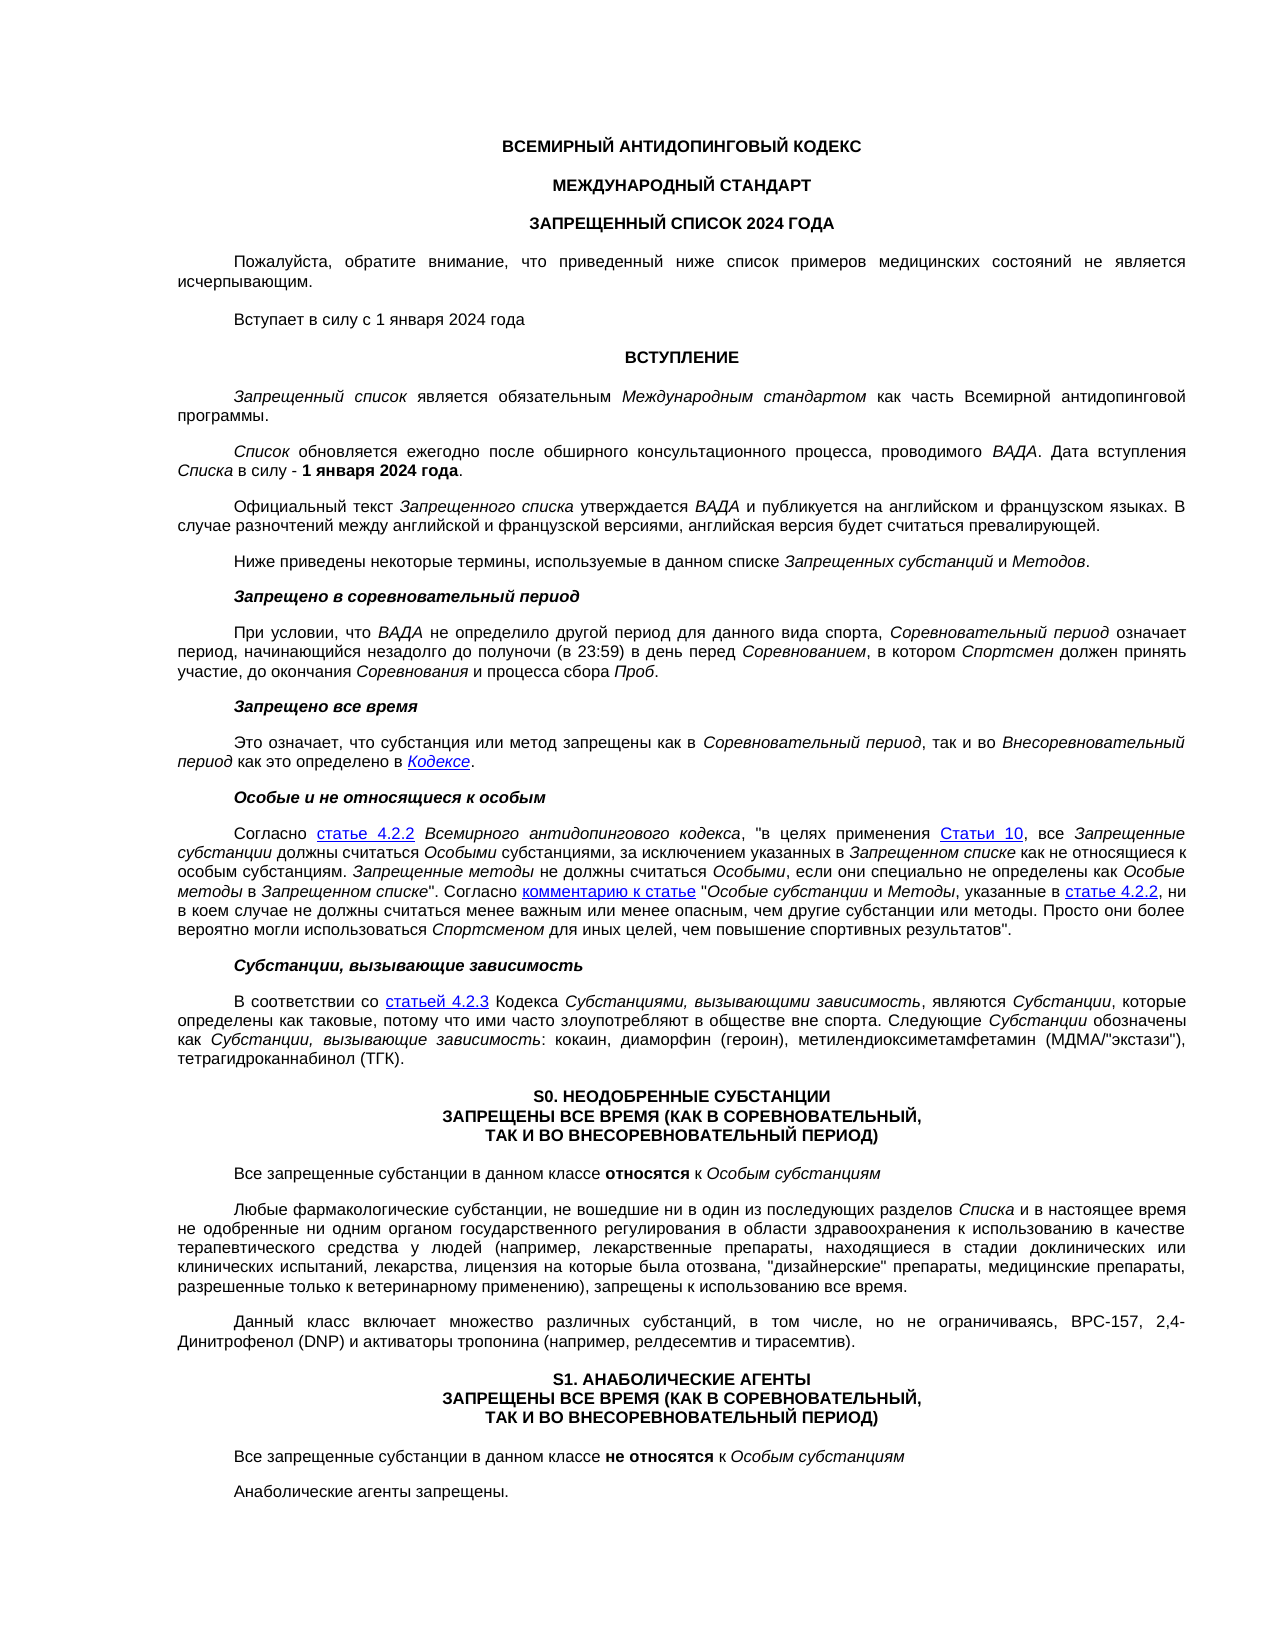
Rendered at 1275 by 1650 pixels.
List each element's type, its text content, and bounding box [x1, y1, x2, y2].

text ВСТУПЛЕНИЕ [177, 348, 1186, 367]
text Официальный текст Запрещенного списка утверждается ВАДА и публикуется на английском и французском языках. В случае разночтений между английской и французской версиями, английская версия будет считаться превалирующей. [177, 496, 1186, 535]
text ЗАПРЕЩЕНЫ ВСЕ ВРЕМЯ (КАК В СОРЕВНОВАТЕЛЬНЫЙ, [177, 1389, 1186, 1408]
text Все запрещенные субстанции в данном классе не относятся к Особым субстанциям [177, 1446, 1186, 1466]
text Пожалуйста, обратите внимание, что приведенный ниже список примеров медицинских состояний не является исчерпывающим. [177, 252, 1186, 291]
text ЗАПРЕЩЕНЫ ВСЕ ВРЕМЯ (КАК В СОРЕВНОВАТЕЛЬНЫЙ, [177, 1106, 1186, 1126]
text МЕЖДУНАРОДНЫЙ СТАНДАРТ [177, 176, 1186, 195]
text Данный класс включает множество различных субстанций, в том числе, но не ограничиваясь, BPC-157, 2,4-Динитрофенол (DNP) и активаторы тропонина (например, релдесемтив и тирасемтив). [177, 1312, 1186, 1351]
text При условии, что ВАДА не определило другой период для данного вида спорта, Соревновательный период означает период, начинающийся незадолго до полуночи (в 23:59) в день перед Соревнованием, в котором Спортсмен должен принять участие, до окончания Соревнования и процесса сбора Проб. [177, 623, 1186, 681]
text Ниже приведены некоторые термины, используемые в данном списке Запрещенных субстанций и Методов. [177, 551, 1186, 571]
text Особые и не относящиеся к особым [177, 788, 1186, 807]
text Список обновляется ежегодно после обширного консультационного процесса, проводимого ВАДА. Дата вступления Списка в силу - 1 января 2024 года. [177, 441, 1186, 480]
text S1. АНАБОЛИЧЕСКИЕ АГЕНТЫ [177, 1370, 1186, 1389]
text Запрещено в соревновательный период [177, 587, 1186, 606]
text Запрещено все время [177, 697, 1186, 716]
text Вступает в силу с 1 января 2024 года [177, 310, 1186, 329]
text В соответствии со статьей 4.2.3 Кодекса Субстанциями, вызывающими зависимость, являются Субстанции, которые определены как таковые, потому что ими часто злоупотребляют в обществе вне спорта. Следующие Субстанции обозначены как Субстанции, вызывающие зависимость: кокаин, диаморфин (героин), метилендиоксиметамфетамин (МДМА/"экстази"), тетрагидроканнабинол (ТГК). [177, 991, 1186, 1068]
text Любые фармакологические субстанции, не вошедшие ни в один из последующих разделов Списка и в настоящее время не одобренные ни одним органом государственного регулирования в области здравоохранения к использованию в качестве терапевтического средства у людей (например, лекарственные препараты, находящиеся в стадии доклинических или клинических испытаний, лекарства, лицензия на которые была отозвана, "дизайнерские" препараты, медицинские препараты, разрешенные только к ветеринарному применению), запрещены к использованию все время. [177, 1200, 1186, 1296]
text Согласно статье 4.2.2 Всемирного антидопингового кодекса, "в целях применения Статьи 10, все Запрещенные субстанции должны считаться Особыми субстанциями, за исключением указанных в Запрещенном списке как не относящиеся к особым субстанциям. Запрещенные методы не должны считаться Особыми, если они специально не определены как Особые методы в Запрещенном списке". Согласно комментарию к статье "Особые субстанции и Методы, указанные в статье 4.2.2, ни в коем случае не должны считаться менее важным или менее опасным, чем другие субстанции или методы. Просто они более вероятно могли использоваться Спортсменом для иных целей, чем повышение спортивных результатов". [177, 824, 1186, 939]
text ВСЕМИРНЫЙ АНТИДОПИНГОВЫЙ КОДЕКС [177, 137, 1186, 156]
text Запрещенный список является обязательным Международным стандартом как часть Всемирной антидопинговой программы. [177, 386, 1186, 425]
text Субстанции, вызывающие зависимость [177, 956, 1186, 975]
text S0. НЕОДОБРЕННЫЕ СУБСТАНЦИИ [177, 1087, 1186, 1106]
text Все запрещенные субстанции в данном классе относятся к Особым субстанциям [177, 1164, 1186, 1183]
text ТАК И ВО ВНЕСОРЕВНОВАТЕЛЬНЫЙ ПЕРИОД) [177, 1408, 1186, 1427]
text Это означает, что субстанция или метод запрещены как в Соревновательный период, так и во Внесоревновательный период как это определено в Кодексе. [177, 733, 1186, 771]
text Анаболические агенты запрещены. [177, 1482, 1186, 1501]
text ЗАПРЕЩЕННЫЙ СПИСОК 2024 ГОДА [177, 214, 1186, 233]
text ТАК И ВО ВНЕСОРЕВНОВАТЕЛЬНЫЙ ПЕРИОД) [177, 1126, 1186, 1145]
